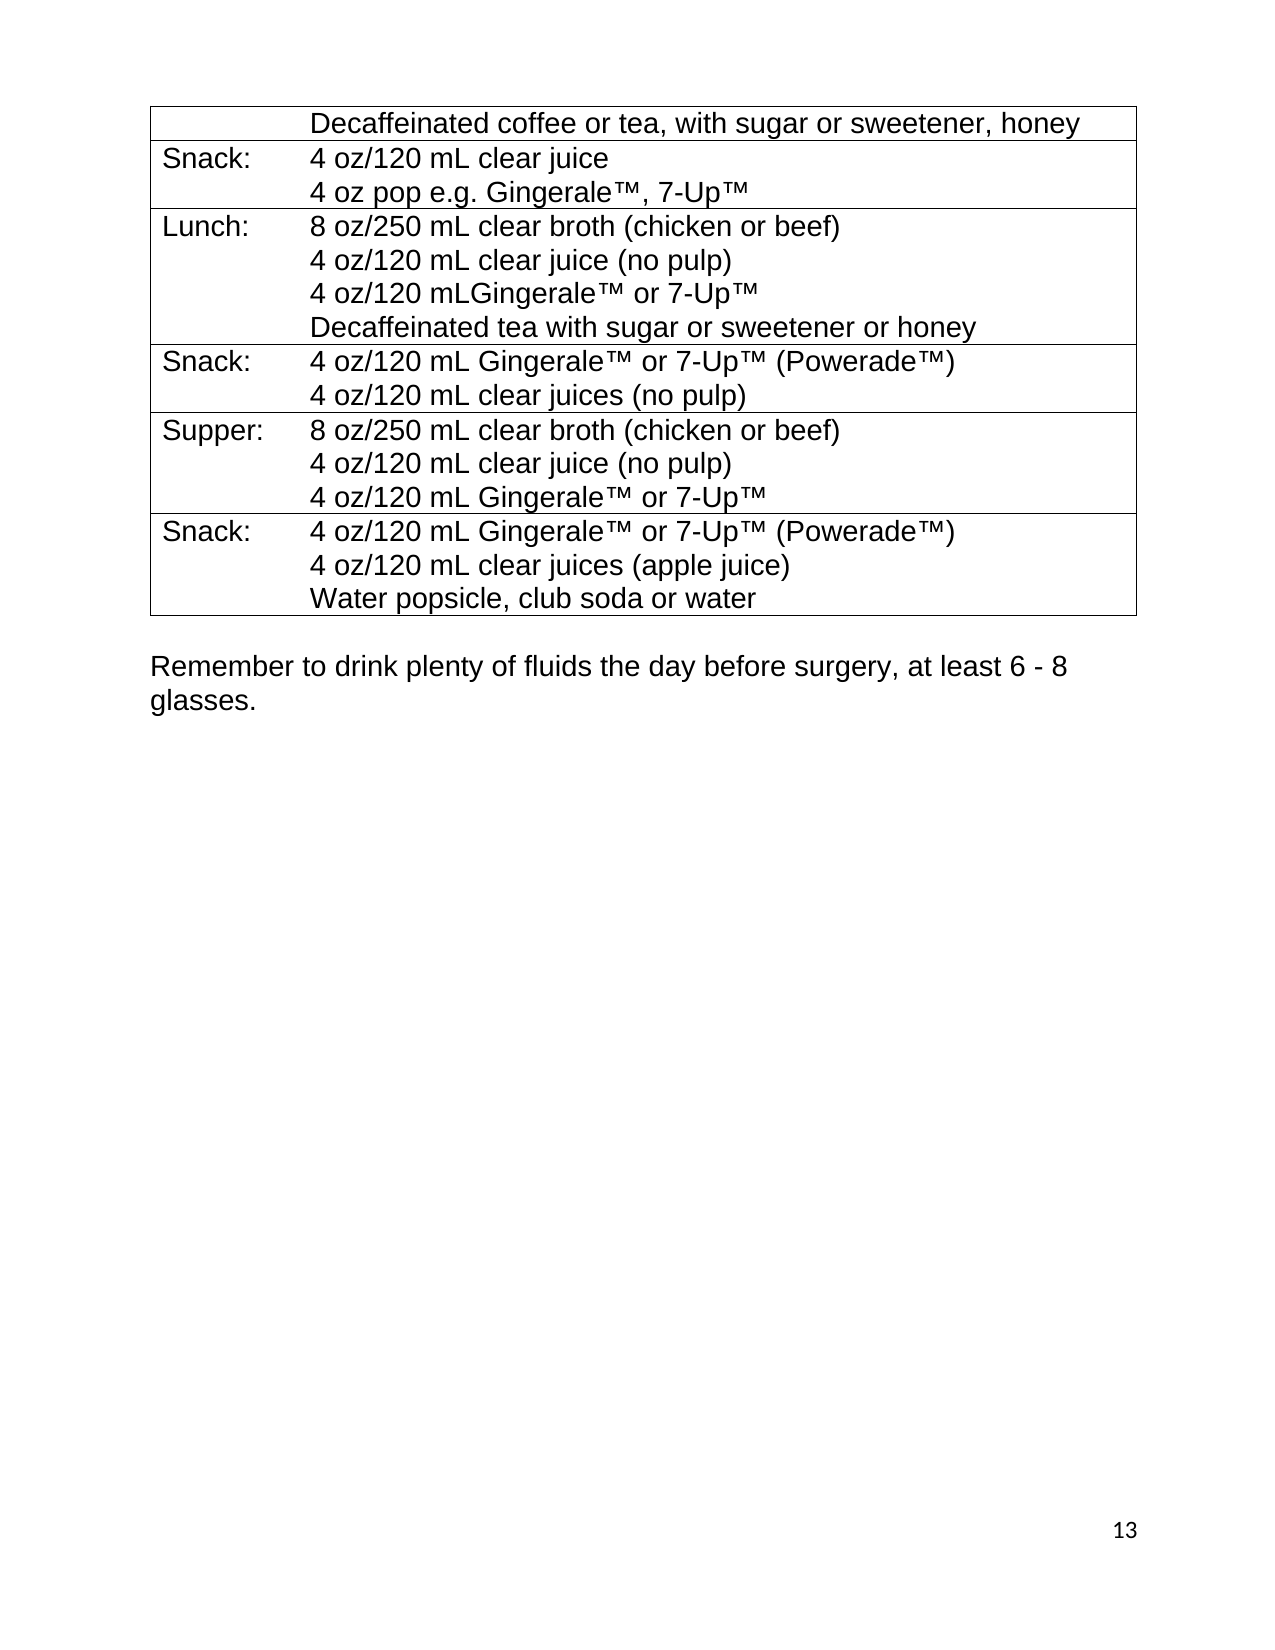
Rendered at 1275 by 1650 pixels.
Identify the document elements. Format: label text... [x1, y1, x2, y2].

table_cell Snack: 4 oz/120 mL Gingerale™ or 7-Up™ (Powerade™) 4 oz/120 mL clear juices (no pulp) [151, 345, 1136, 412]
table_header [151, 107, 1136, 140]
table_cell Snack: 4 oz/120 mL Gingerale™ or 7-Up™ (Powerade™) 4 oz/120 mL clear juices (apple juice) Water popsicle, club soda or water [151, 514, 1136, 615]
table_cell Lunch: 8 oz/250 mL clear broth (chicken or beef) 4 oz/120 mL clear juice (no pulp) 4 oz/120 mLGingerale™ or 7-Up™ Decaffeinated tea with sugar or sweetener or honey [151, 209, 1136, 343]
table_cell Snack: 4 oz/120 mL clear juice 4 oz pop e.g. Gingerale™, 7-Up™ [151, 141, 1136, 208]
text Remember to drink plenty of fluids the day before surgery, at least 6 - 8 glasses. [150, 649, 1137, 717]
table_cell Supper: 8 oz/250 mL clear broth (chicken or beef) 4 oz/120 mL clear juice (no pulp) 4 oz/120 mL Gingerale™ or 7-Up™ [151, 413, 1136, 513]
